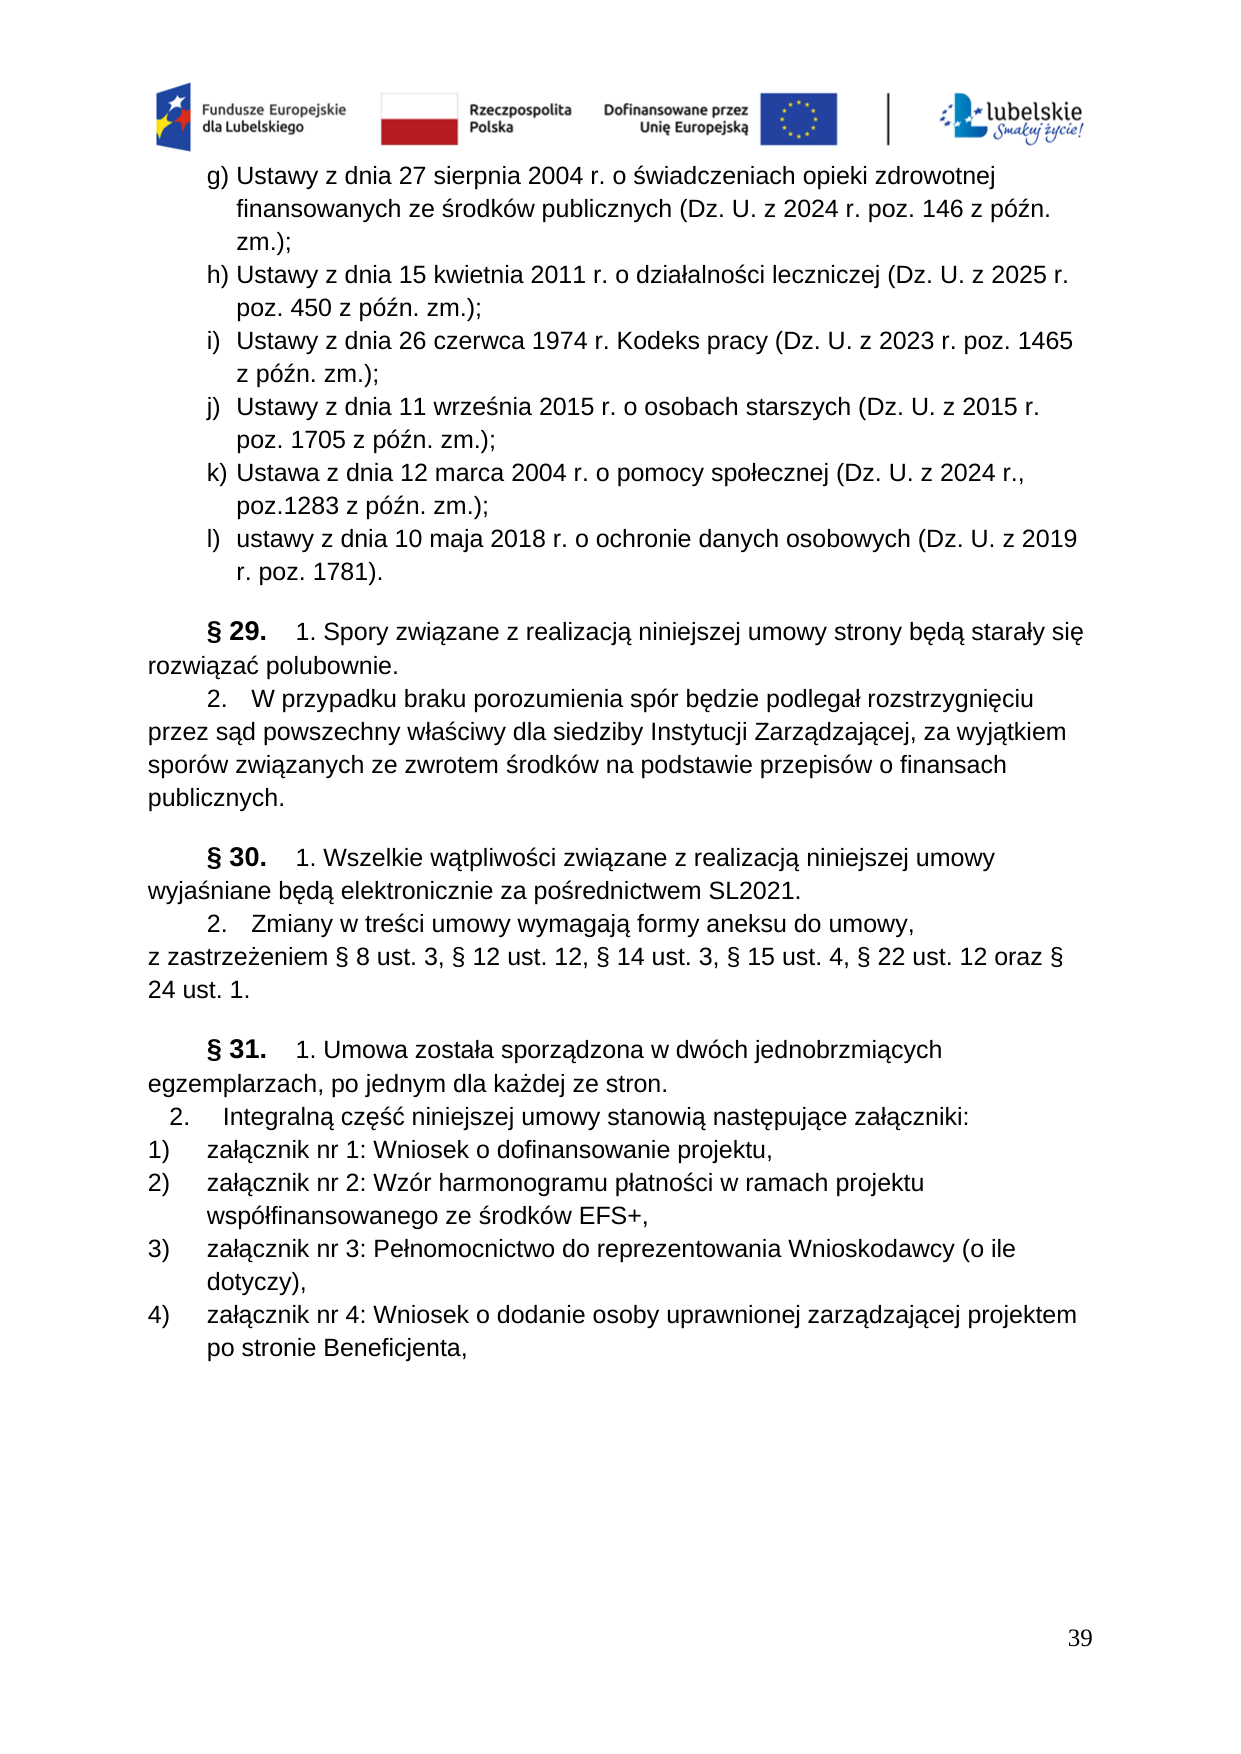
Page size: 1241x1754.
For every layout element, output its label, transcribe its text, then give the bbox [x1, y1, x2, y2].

list załącznik nr 2: Wzór harmonogramu płatności w ramach projektu współfinansowanego ze środków EFS+, [148, 1168, 1093, 1230]
list Ustawy z dnia 26 czerwca 1974 r. Kodeks pracy (Dz. U. z 2023 r. poz. 1465 z późn. zm.); [207, 326, 1093, 388]
list załącznik nr 4: Wniosek o dodanie osoby uprawnionej zarządzającej projektem po stronie Beneficjenta, [148, 1300, 1093, 1362]
list Ustawy z dnia 27 sierpnia 2004 r. o świadczeniach opieki zdrowotnej finansowanych ze środków publicznych (Dz. U. z 2024 r. poz. 146 z późn. zm.); [207, 161, 1093, 256]
picture [147, 73, 1093, 161]
list Ustawy z dnia 15 kwietnia 2011 r. o działalności leczniczej (Dz. U. z 2025 r. poz. 450 z późn. zm.); [207, 260, 1093, 322]
list załącznik nr 3: Pełnomocnictwo do reprezentowania Wnioskodawcy (o ile dotyczy), [148, 1234, 1093, 1296]
list Ustawy z dnia 11 września 2015 r. o osobach starszych (Dz. U. z 2015 r. poz. 1705 z późn. zm.); [207, 392, 1093, 454]
list W przypadku braku porozumienia spór będzie podlegał rozstrzygnięciu przez sąd powszechny właściwy dla siedziby Instytucji Zarządzającej, za wyjątkiem sporów związanych ze zwrotem środków na podstawie przepisów o finansach publicznych. [148, 684, 1093, 811]
list ustawy z dnia 10 maja 2018 r. o ochronie danych osobowych (Dz. U. z 2019 r. poz. 1781). [207, 524, 1093, 586]
list Integralną część niniejszej umowy stanowią następujące załączniki: [148, 1102, 1093, 1131]
list Ustawa z dnia 12 marca 2004 r. o pomocy społecznej (Dz. U. z 2024 r., poz.1283 z późn. zm.); [207, 458, 1093, 520]
list Zmiany w treści umowy wymagają formy aneksu do umowy, z zastrzeżeniem § 8 ust. 3, § 12 ust. 12, § 14 ust. 3, § 15 ust. 4, § 22 ust. 12 oraz § 24 ust. 1. [148, 909, 1093, 1004]
list załącznik nr 1: Wniosek o dofinansowanie projektu, [148, 1135, 1093, 1164]
subtitle § 31. 1. Umowa została sporządzona w dwóch jednobrzmiących egzemplarzach, po jednym dla każdej ze stron. [148, 1033, 1093, 1098]
subtitle § 29. 1. Spory związane z realizacją niniejszej umowy strony będą starały się rozwiązać polubownie. [148, 615, 1093, 679]
subtitle § 30. 1. Wszelkie wątpliwości związane z realizacją niniejszej umowy wyjaśniane będą elektronicznie za pośrednictwem SL2021. [148, 841, 1093, 905]
